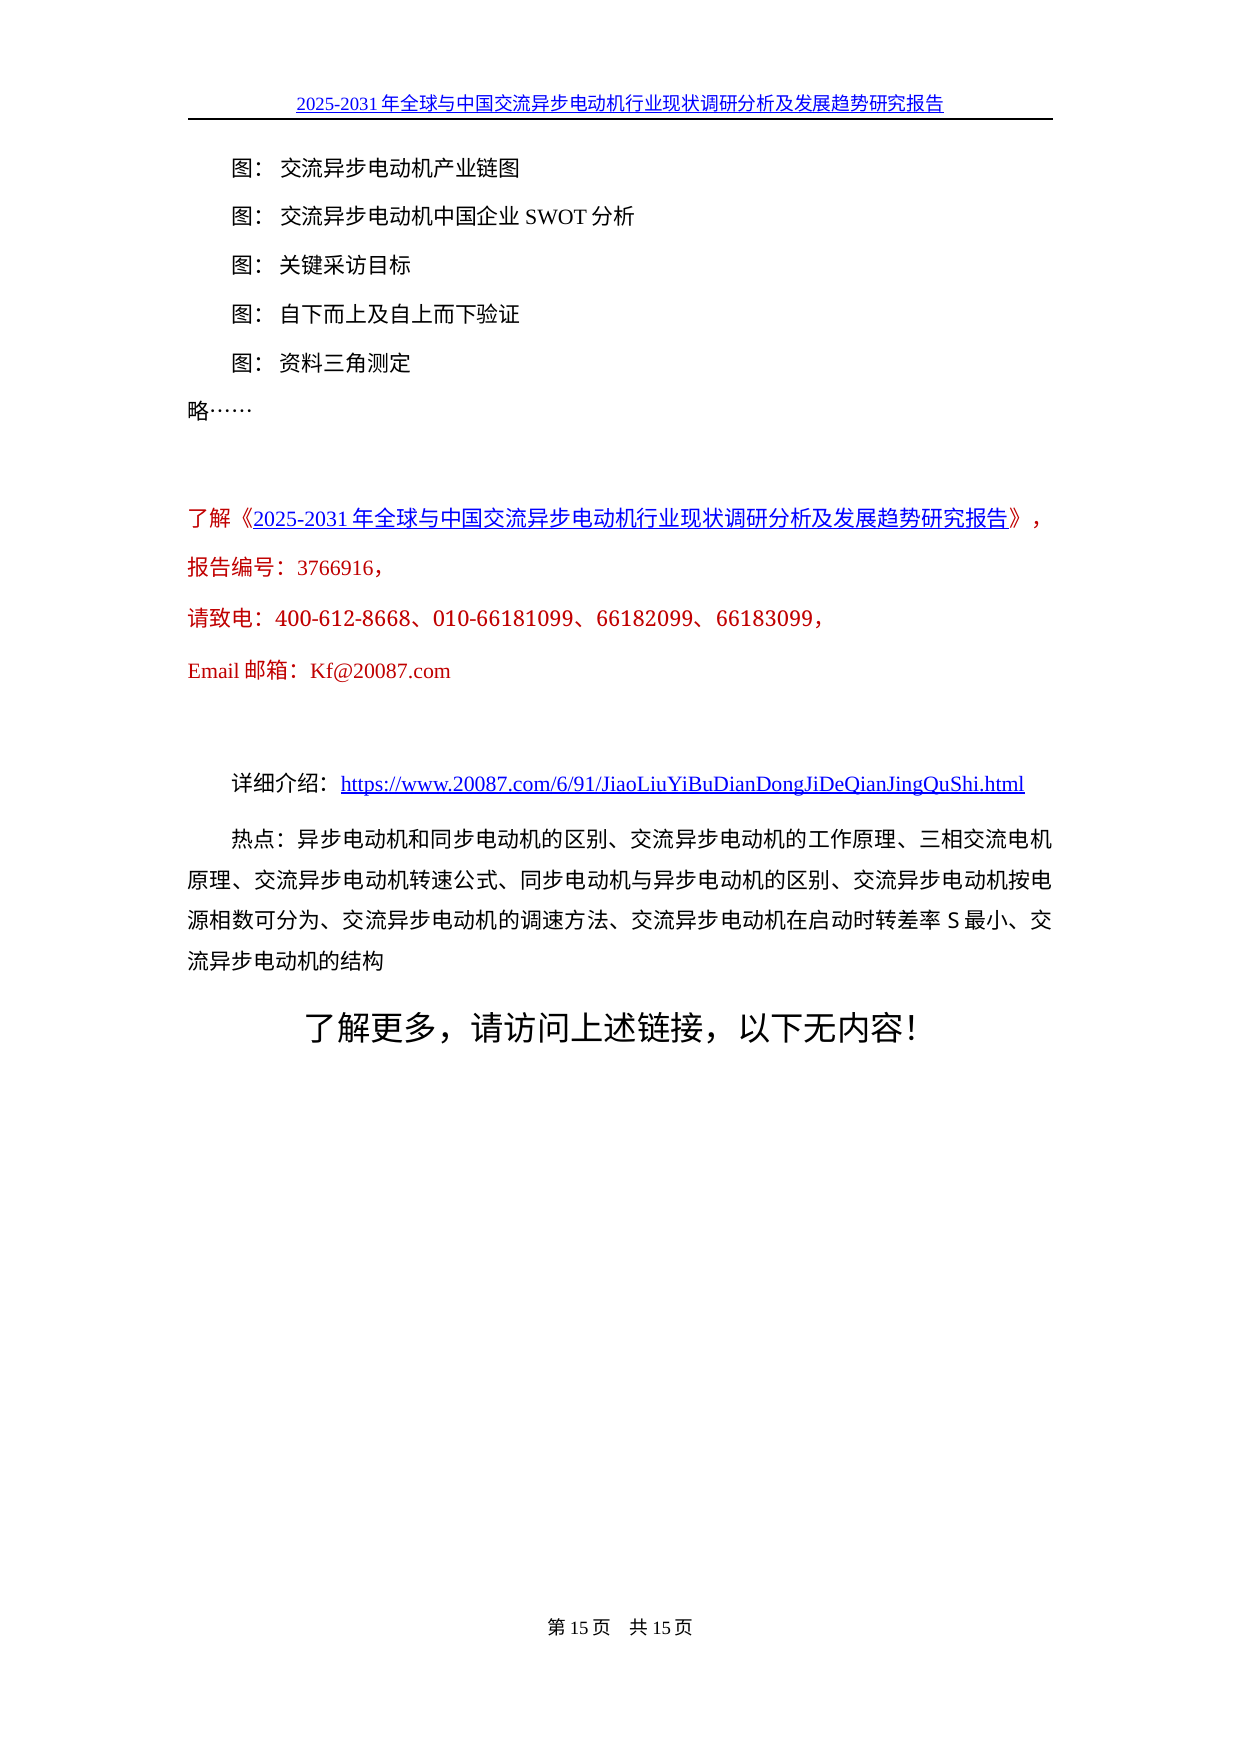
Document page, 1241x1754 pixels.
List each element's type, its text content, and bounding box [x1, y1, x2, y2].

text 请致电：400-612-8668、010-66181099、66182099、66183099， [187, 601, 1053, 633]
text Email邮箱：Kf@20087.com [187, 652, 1053, 685]
text 详细介绍：https://www.20087.com/6/91/JiaoLiuYiBuDianDongJiDeQianJingQuShi.html [187, 765, 1053, 798]
text 热点：异步电动机和同步电动机的区别、交流异步电动机的工作原理、三相交流电机原理、交流异步电动机转速公式、同步电动机与异步电动机的区别、交流异步电动机按电源相数可分为、交流异步电动机的调速方法、交流异步电动机在启动时转差率S最小、交流异步电动机的结构 [187, 822, 1053, 976]
text 了解《2025-2031年全球与中国交流异步电动机行业现状调研分析及发展趋势研究报告》，报告编号：3766916， [187, 500, 1053, 582]
title 了解更多，请访问上述链接，以下无内容！ [187, 994, 1053, 1059]
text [187, 150, 1053, 426]
